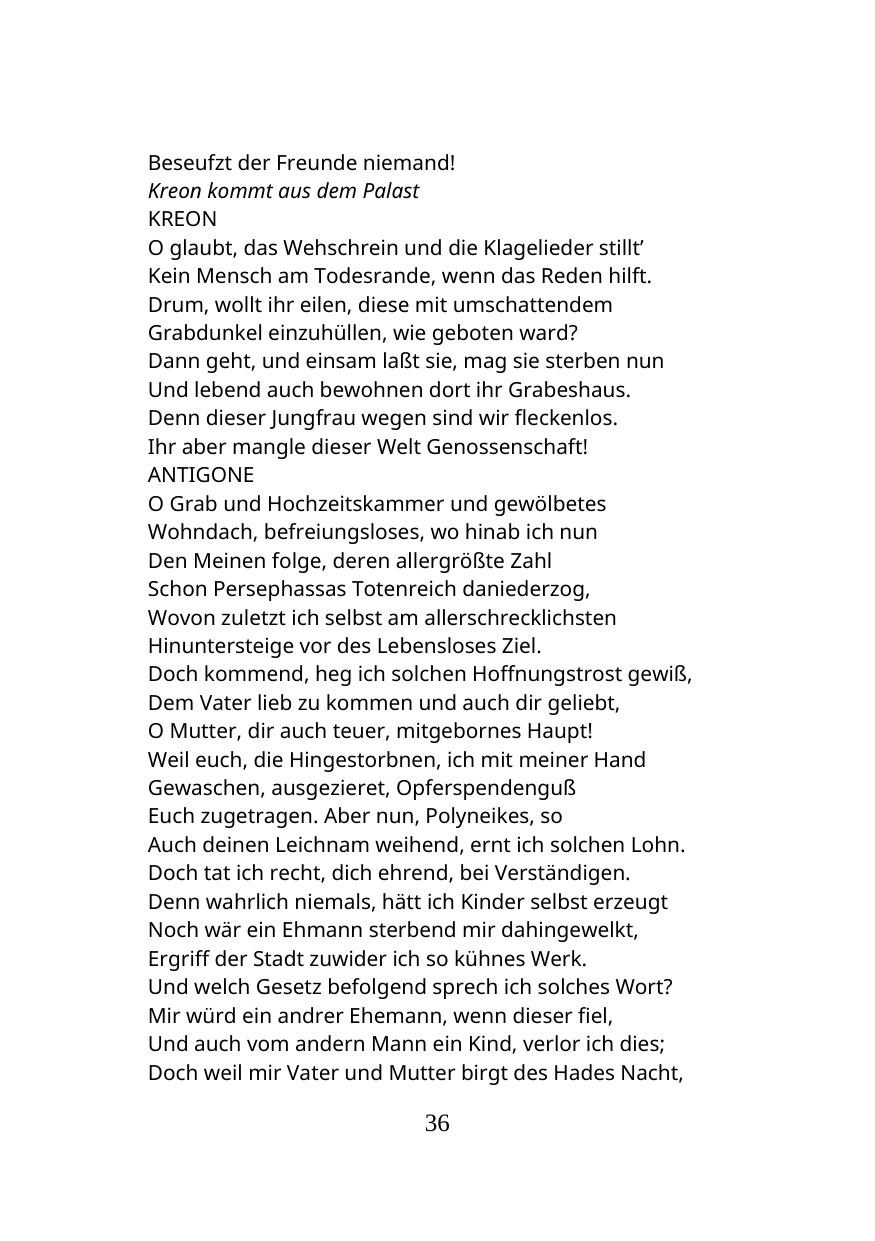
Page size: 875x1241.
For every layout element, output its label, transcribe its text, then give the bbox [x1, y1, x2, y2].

text Ergriff der Stadt zuwider ich so kühnes Werk. [148, 944, 726, 972]
text Doch weil mir Vater und Mutter birgt des Hades Nacht, [148, 1058, 726, 1086]
text Und auch vom andern Mann ein Kind, verlor ich dies; [148, 1029, 726, 1058]
text Denn dieser Jungfrau wegen sind wir fleckenlos. [148, 403, 726, 432]
text Mir würd ein andrer Ehemann, wenn dieser fiel, [148, 1001, 726, 1029]
text O Grab und Hochzeitskammer und gewölbetes [148, 489, 726, 517]
text Hinuntersteige vor des Lebensloses Ziel. [148, 631, 726, 659]
text Beseufzt der Freunde niemand! [148, 148, 726, 176]
text Noch wär ein Ehmann sterbend mir dahingewelkt, [148, 915, 726, 944]
text Doch kommend, heg ich solchen Hoffnungstrost gewiß, [148, 659, 726, 688]
text Kreon kommt aus dem Palast [148, 176, 726, 204]
text Wohndach, befreiungsloses, wo hinab ich nun [148, 517, 726, 546]
text Gewaschen, ausgezieret, Opferspendenguß [148, 773, 726, 802]
text Euch zugetragen. Aber nun, Polyneikes, so [148, 802, 726, 830]
text Dem Vater lieb zu kommen und auch dir geliebt, [148, 688, 726, 716]
text ANTIGONE [148, 460, 726, 489]
text Denn wahrlich niemals, hätt ich Kinder selbst erzeugt [148, 887, 726, 915]
text Wovon zuletzt ich selbst am allerschrecklichsten [148, 603, 726, 631]
text Und welch Gesetz befolgend sprech ich solches Wort? [148, 972, 726, 1001]
text Kein Mensch am Todesrande, wenn das Reden hilft. [148, 261, 726, 290]
text Den Meinen folge, deren allergrößte Zahl [148, 546, 726, 574]
text Schon Persephassas Totenreich daniederzog, [148, 574, 726, 603]
text Doch tat ich recht, dich ehrend, bei Verständigen. [148, 858, 726, 887]
text Auch deinen Leichnam weihend, ernt ich solchen Lohn. [148, 830, 726, 858]
text O glaubt, das Wehschrein und die Klagelieder stillt’ [148, 233, 726, 261]
text Dann geht, und einsam laßt sie, mag sie sterben nun [148, 347, 726, 375]
text KREON [148, 204, 726, 233]
text Ihr aber mangle dieser Welt Genossenschaft! [148, 432, 726, 460]
text Grabdunkel einzuhüllen, wie geboten ward? [148, 318, 726, 347]
text O Mutter, dir auch teuer, mitgebornes Haupt! [148, 716, 726, 745]
text Drum, wollt ihr eilen, diese mit umschattendem [148, 290, 726, 318]
text Weil euch, die Hingestorbnen, ich mit meiner Hand [148, 745, 726, 773]
text Und lebend auch bewohnen dort ihr Grabeshaus. [148, 375, 726, 403]
